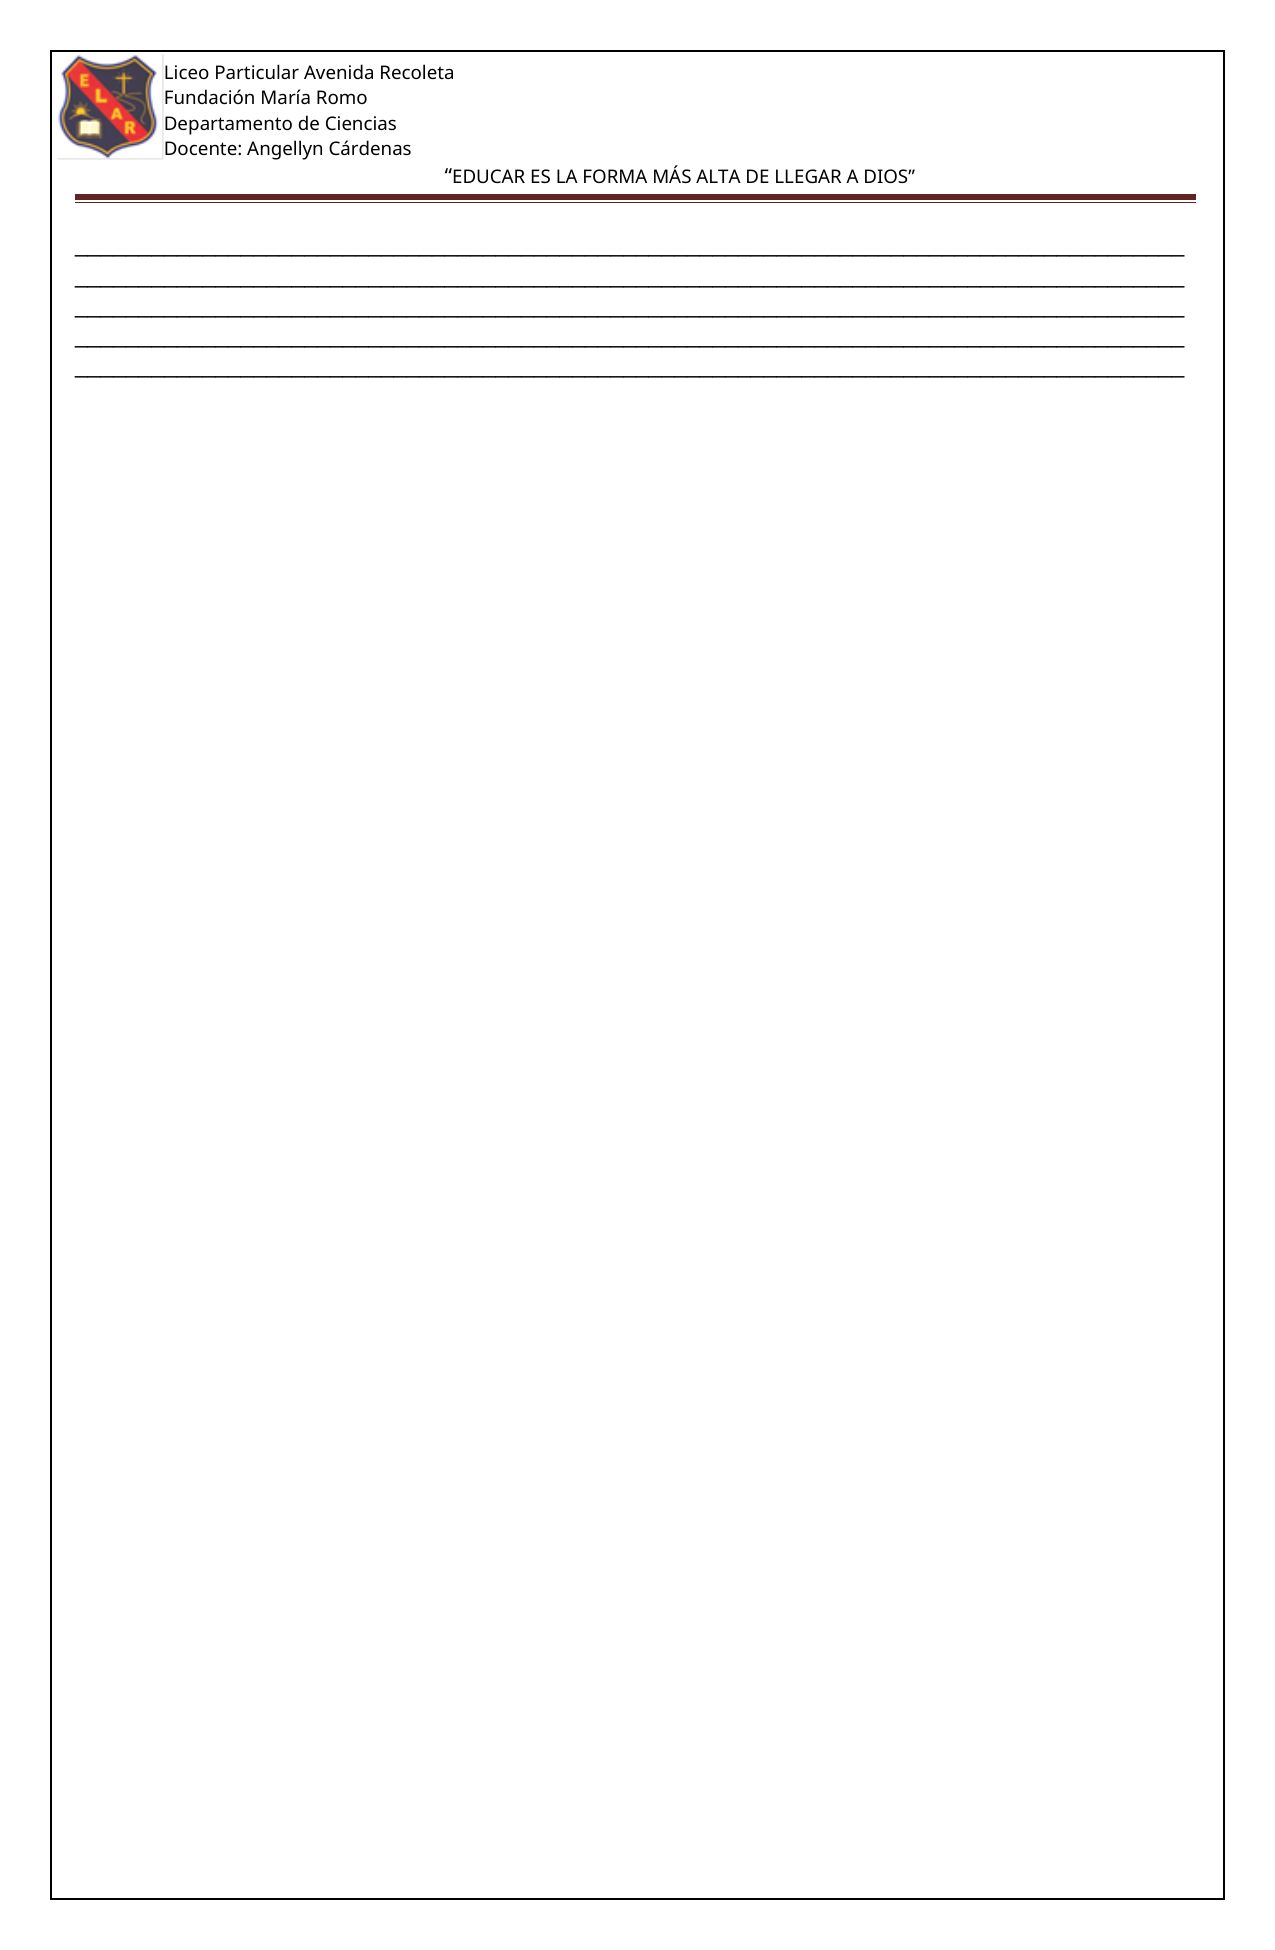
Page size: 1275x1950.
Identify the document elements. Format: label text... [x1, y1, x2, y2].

picture [57, 54, 164, 161]
text ______________________________________________________________________________________________________________________________________________________________________________ [75, 322, 1196, 379]
text _____________________________________________________________________________________________________________________________________________________________________________________________________________________________________________________________________ [75, 231, 1196, 318]
